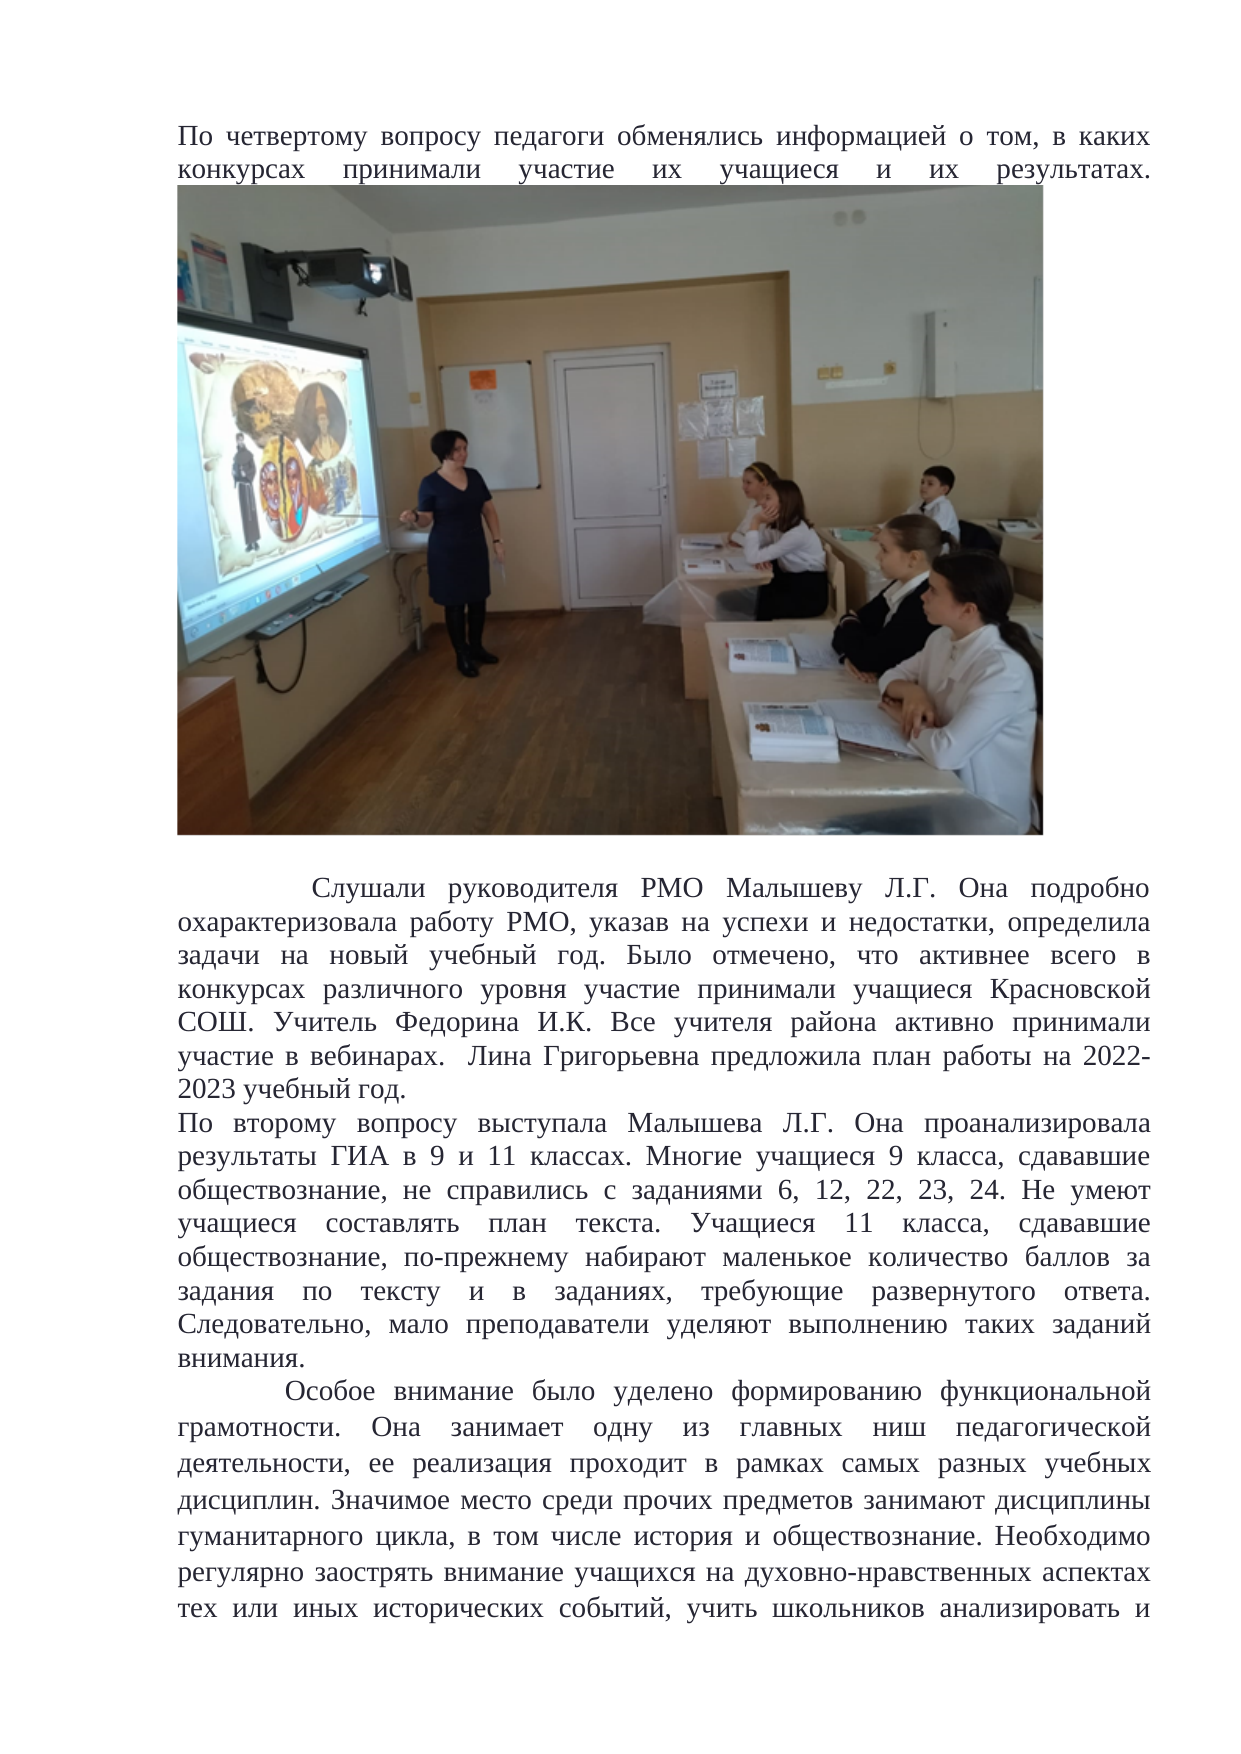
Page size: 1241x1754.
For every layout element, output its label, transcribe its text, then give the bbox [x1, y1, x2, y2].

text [177, 1373, 1152, 1624]
picture [177, 185, 1045, 837]
text По второму вопросу выступала Малышева Л.Г. Она проанализировала результаты ГИА в 9 и 11 классах. Многие учащиеся 9 класса, сдававшие обществознание, не справились с заданиями 6, 12, 22, 23, 24. Не умеют учащиеся составлять план текста. Учащиеся 11 класса, сдававшие обществознание, по-прежнему набирают маленькое количество баллов за задания по тексту и в заданиях, требующие развернутого ответа. Следовательно, мало преподаватели уделяют выполнению таких заданий внимания. [177, 1105, 1152, 1373]
text Слушали руководителя РМО Малышеву Л.Г. Она подробно охарактеризовала работу РМО, указав на успехи и недостатки, определила задачи на новый учебный год. Было отмечено, что активнее всего в конкурсах различного уровня участие принимали учащиеся Красновской СОШ. Учитель Федорина И.К. Все учителя района активно принимали участие в вебинарах. Лина Григорьевна предложила план работы на 2022-2023 учебный год. [177, 870, 1152, 1105]
